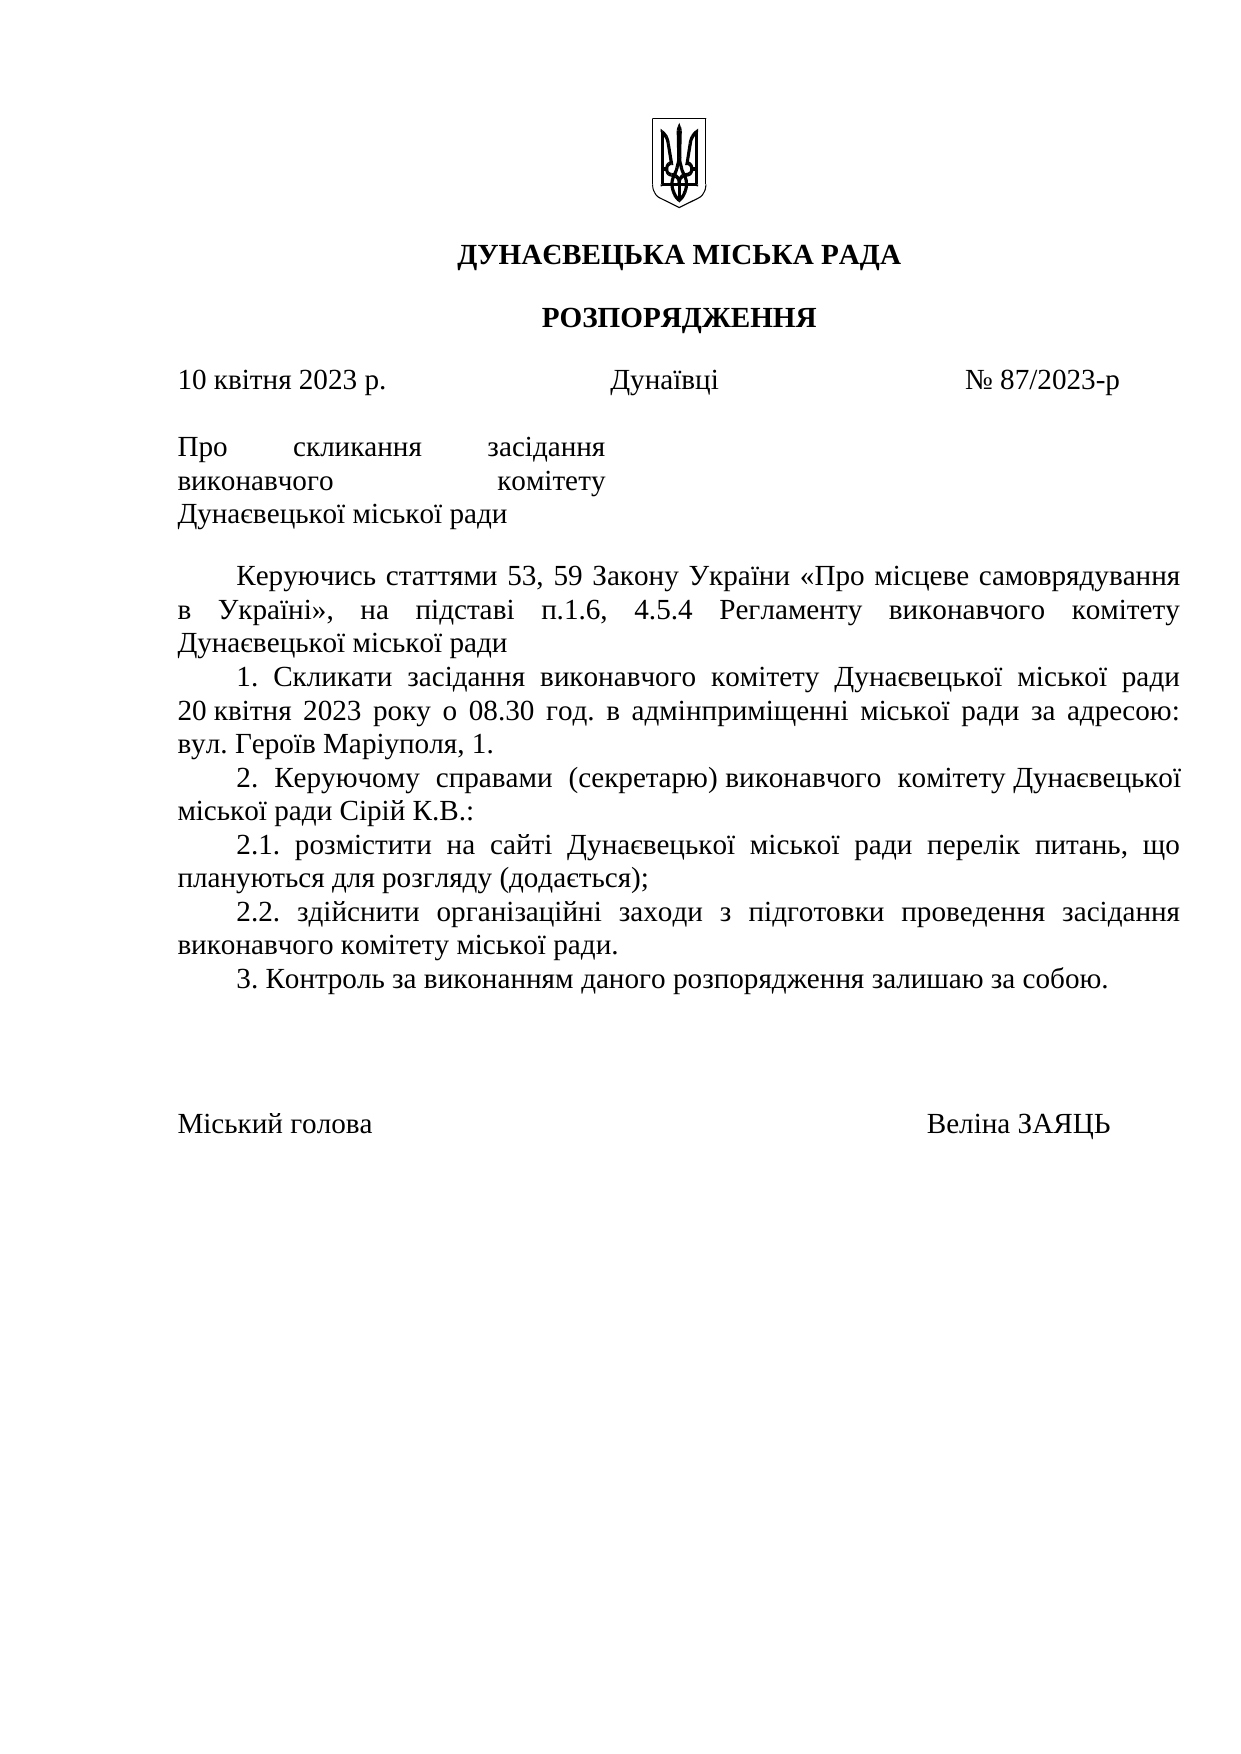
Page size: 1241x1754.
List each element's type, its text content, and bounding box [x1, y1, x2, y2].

text 2.1. розмістити на сайті Дунаєвецької міської ради перелік питань, що плануються для розгляду (додається); [177, 827, 1181, 894]
text 10 квітня 2023 р. Дунаївці № 87/2023-р [177, 362, 1181, 396]
text РОЗПОРЯДЖЕННЯ [177, 300, 1181, 333]
text 2. Керуючому справами (секретарю) виконавчого комітету Дунаєвецької міської ради Сірій К.В.: [177, 760, 1181, 827]
text ДУНАЄВЕЦЬКА МІСЬКА РАДА [177, 237, 1181, 271]
text Про скликання засідання виконавчого комітету Дунаєвецької міської ради [177, 429, 605, 530]
text 1. Скликати засідання виконавчого комітету Дунаєвецької міської ради 20 квітня 2023 року о 08.30 год. в адмінприміщенні міської ради за адресою: вул. Героїв Маріуполя, 1. [177, 659, 1181, 760]
text Міський голова Веліна ЗАЯЦЬ [177, 1106, 1181, 1140]
text 2.2. здійснити організаційні заходи з підготовки проведення засідання виконавчого комітету міської ради. [177, 894, 1181, 961]
text Керуючись статтями 53, 59 Закону України «Про місцеве самоврядування в Україні», на підставі п.1.6, 4.5.4 Регламенту виконавчого комітету Дунаєвецької міської ради [177, 558, 1181, 659]
text 3. Контроль за виконанням даного розпорядження залишаю за собою. [177, 961, 1181, 994]
